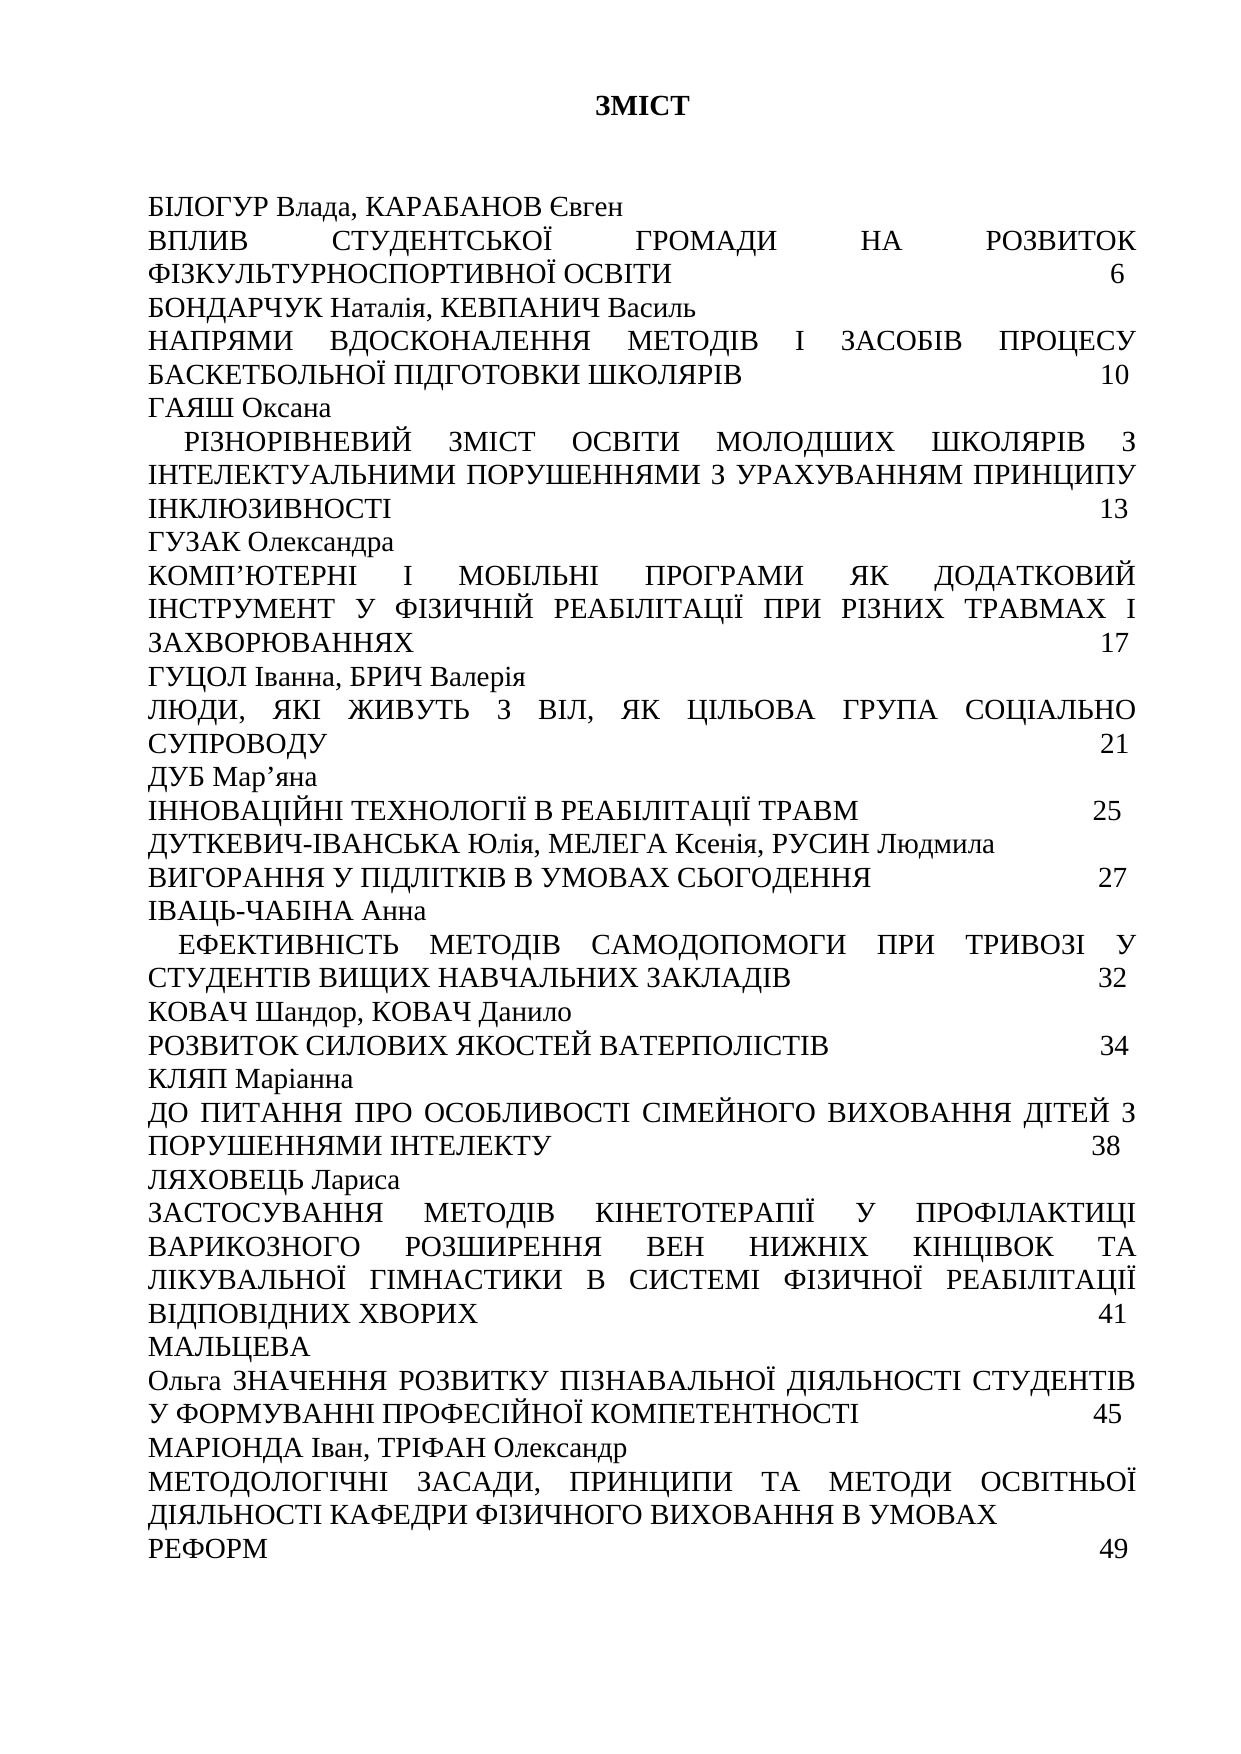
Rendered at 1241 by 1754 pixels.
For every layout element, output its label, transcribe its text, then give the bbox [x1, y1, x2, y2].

text Ольга ЗНАЧЕННЯ РОЗВИТКУ ПІЗНАВАЛЬНОЇ ДІЯЛЬНОСТІ СТУДЕНТІВ У ФОРМУВАННІ ПРОФЕСІЙНОЇ КОМПЕТЕНТНОСТІ 45 [148, 1363, 1137, 1430]
text БОНДАРЧУК Наталія, КЕВПАНИЧ Василь [148, 290, 1137, 323]
text КЛЯП Маріанна [148, 1061, 1137, 1095]
text ІВАЦЬ-ЧАБІНА Анна [148, 893, 1137, 927]
text НАПРЯМИ ВДОСКОНАЛЕННЯ МЕТОДІВ І ЗАСОБІВ ПРОЦЕСУ БАСКЕТБОЛЬНОЇ ПІДГОТОВКИ ШКОЛЯРІВ 10 [148, 323, 1137, 390]
text РІЗНОРІВНЕВИЙ ЗМІСТ ОСВІТИ МОЛОДШИХ ШКОЛЯРІВ З ІНТЕЛЕКТУАЛЬНИМИ ПОРУШЕННЯМИ З УРАХУВАННЯМ ПРИНЦИПУ ІНКЛЮЗИВНОСТІ 13 [148, 424, 1137, 524]
text ВИГОРАННЯ У ПІДЛІТКІВ В УМОВАХ СЬОГОДЕННЯ 27 [148, 860, 1137, 893]
text КОМП’ЮТЕРНІ І МОБІЛЬНІ ПРОГРАМИ ЯК ДОДАТКОВИЙ ІНСТРУМЕНТ У ФІЗИЧНІЙ РЕАБІЛІТАЦІЇ ПРИ РІЗНИХ ТРАВМАХ І ЗАХВОРЮВАННЯХ 17 [148, 558, 1137, 659]
text КОВАЧ Шандор, КОВАЧ Данило [148, 994, 1137, 1028]
text ІННОВАЦІЙНІ ТЕХНОЛОГІЇ В РЕАБІЛІТАЦІЇ ТРАВМ 25 [148, 793, 1137, 826]
text ЗАСТОСУВАННЯ МЕТОДІВ КІНЕТОТЕРАПІЇ У ПРОФІЛАКТИЦІ ВАРИКОЗНОГО РОЗШИРЕННЯ ВЕН НИЖНІХ КІНЦІВОК ТА ЛІКУВАЛЬНОЇ ГІМНАСТИКИ В СИСТЕМІ ФІЗИЧНОЇ РЕАБІЛІТАЦІЇ ВІДПОВІДНИХ ХВОРИХ 41 [148, 1195, 1137, 1329]
text ДУТКЕВИЧ-ІВАНСЬКА Юлія, МЕЛЕГА Ксенія, РУСИН Людмила [148, 826, 1137, 860]
text ЛЯХОВЕЦЬ Лариса [148, 1162, 1137, 1195]
text МАРІОНДА Іван, ТРІФАН Олександр [148, 1430, 1137, 1464]
text ЕФЕКТИВНІСТЬ МЕТОДІВ САМОДОПОМОГИ ПРИ ТРИВОЗІ У СТУДЕНТІВ ВИЩИХ НАВЧАЛЬНИХ ЗАКЛАДІВ 32 [148, 927, 1137, 994]
text БІЛОГУР Влада, КАРАБАНОВ Євген [148, 189, 1137, 223]
text ЗМІСТ [148, 88, 1137, 122]
text ДО ПИТАННЯ ПРО ОСОБЛИВОСТІ СІМЕЙНОГО ВИХОВАННЯ ДІТЕЙ З ПОРУШЕННЯМИ ІНТЕЛЕКТУ 38 [148, 1095, 1137, 1162]
text РЕФОРМ 49 [148, 1531, 1137, 1564]
text ЛЮДИ, ЯКІ ЖИВУТЬ З ВІЛ, ЯК ЦІЛЬОВА ГРУПА СОЦІАЛЬНО СУПРОВОДУ 21 [148, 692, 1137, 759]
text ДУБ Мар’яна [148, 759, 1137, 793]
text ВПЛИВ СТУДЕНТСЬКОЇ ГРОМАДИ НА РОЗВИТОК ФІЗКУЛЬТУРНОСПОРТИВНОЇ ОСВІТИ 6 [148, 223, 1137, 290]
text ГУЦОЛ Іванна, БРИЧ Валерія [148, 659, 1137, 692]
text ГУЗАК Олександра [148, 524, 1137, 558]
text МЕТОДОЛОГІЧНІ ЗАСАДИ, ПРИНЦИПИ ТА МЕТОДИ ОСВІТНЬОЇ ДІЯЛЬНОСТІ КАФЕДРИ ФІЗИЧНОГО ВИХОВАННЯ В УМОВАХ [148, 1464, 1137, 1531]
text МАЛЬЦЕВА [148, 1329, 1137, 1363]
text ГАЯШ Оксана [148, 390, 1137, 424]
text РОЗВИТОК СИЛОВИХ ЯКОСТЕЙ ВАТЕРПОЛІСТІВ 34 [148, 1028, 1137, 1061]
